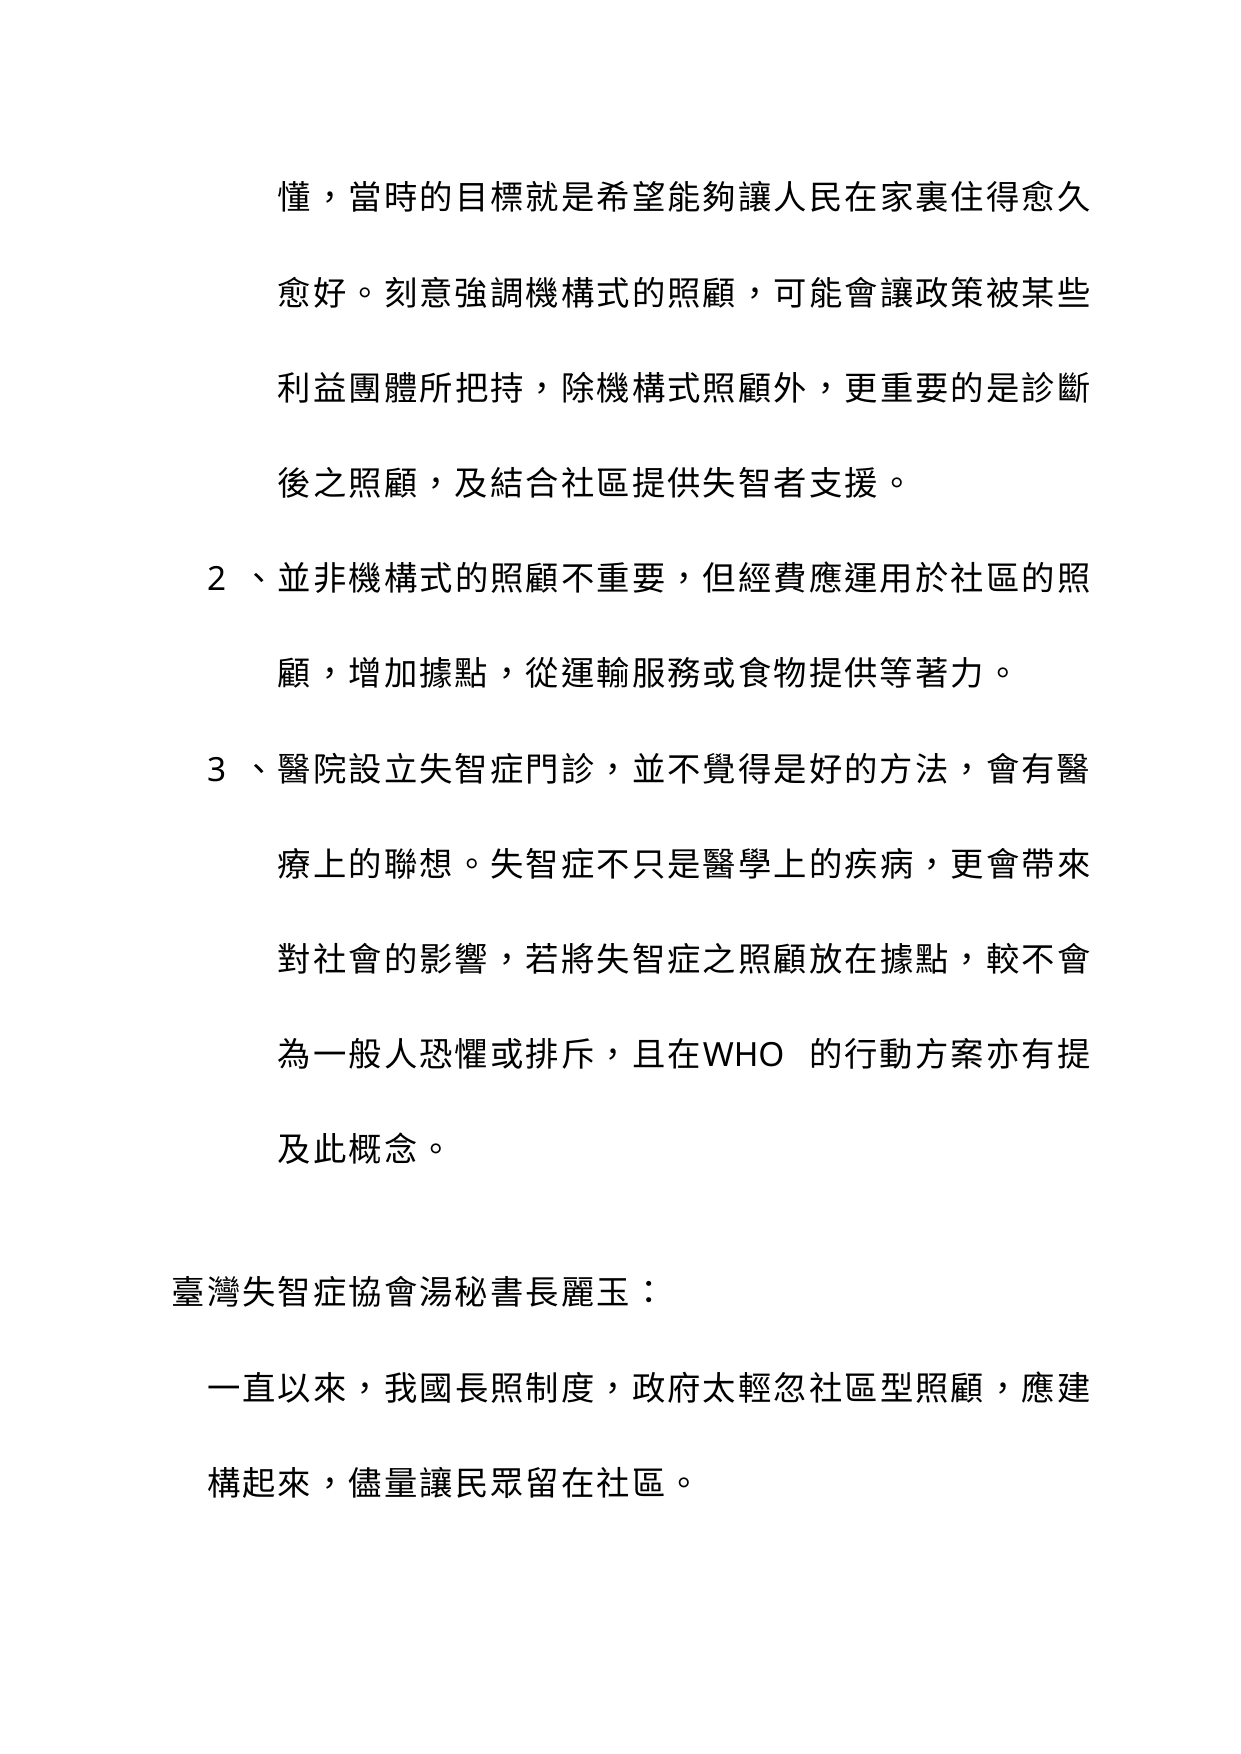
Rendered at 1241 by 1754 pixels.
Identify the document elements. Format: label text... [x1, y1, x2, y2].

text 2、並非機構式的照顧不重要，但經費應運用於社區的照顧，增加據點，從運輸服務或食物提供等著力。 [201, 528, 1092, 719]
text 臺灣失智症協會湯秘書長麗玉： [171, 1243, 1092, 1338]
text 一直以來，我國長照制度，政府太輕忽社區型照顧，應建構起來，儘量讓民眾留在社區。 [201, 1338, 1092, 1528]
text 3、醫院設立失智症門診，並不覺得是好的方法，會有醫療上的聯想。失智症不只是醫學上的疾病，更會帶來對社會的影響，若將失智症之照顧放在據點，較不會為一般人恐懼或排斥，且在WHO的行動方案亦有提及此概念。 [201, 719, 1092, 1195]
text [201, 148, 1092, 528]
